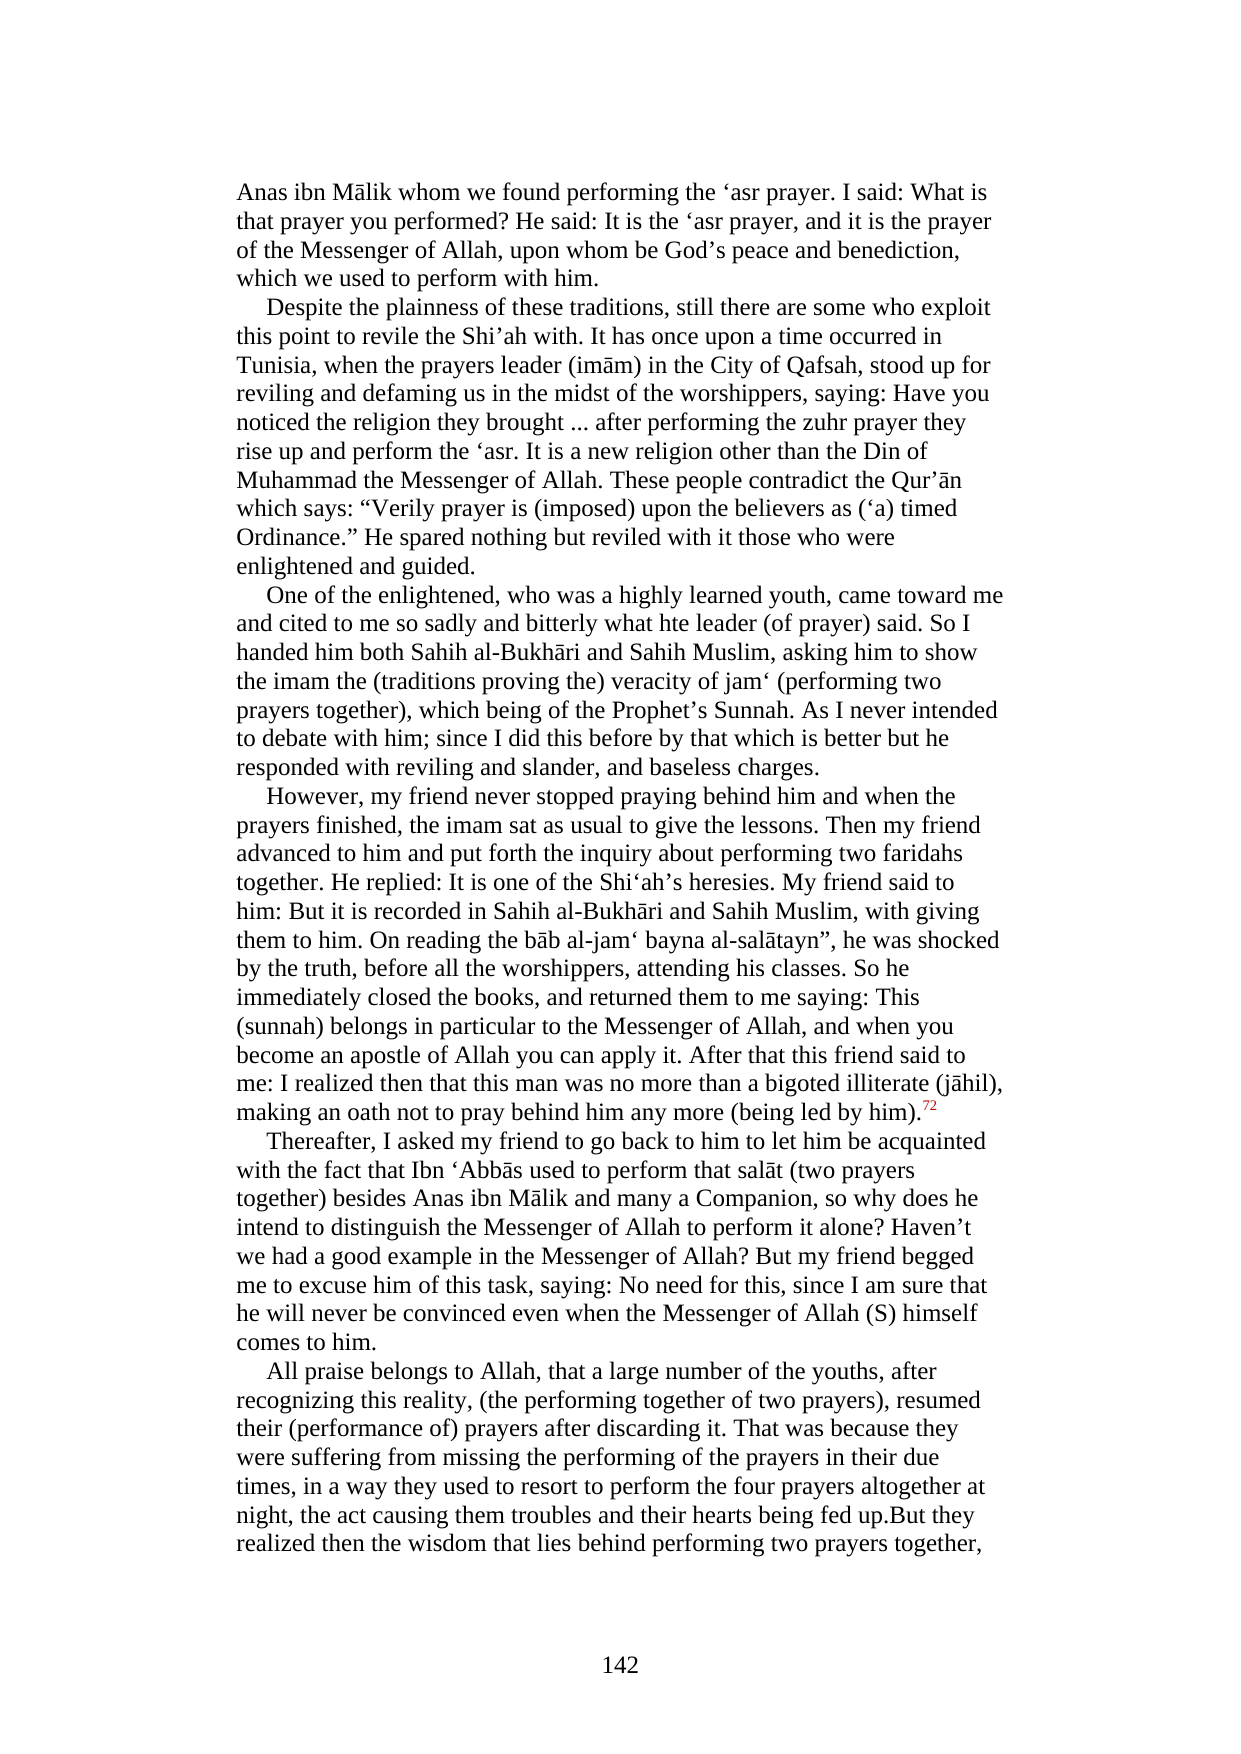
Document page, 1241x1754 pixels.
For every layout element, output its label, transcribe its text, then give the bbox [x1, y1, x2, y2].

text However, my friend never stopped praying behind him and when the prayers finished, the imam sat as usual to give the lessons. Then my friend advanced to him and put forth the inquiry about performing two faridahs together. He replied: It is one of the Shi‘ah’s heresies. My friend said to him: But it is recorded in Sahih al-Bukhāri and Sahih Muslim, with giving them to him. On reading the bāb al-jam‘ bayna al-salātayn”, he was shocked by the truth, before all the worshippers, attending his classes. So he immediately closed the books, and returned them to me saying: This (sunnah) belongs in particular to the Messenger of Allah, and when you become an apostle of Allah you can apply it. After that this friend said to me: I realized then that this man was no more than a bigoted illiterate (jāhil), making an oath not to pray behind him any more (being led by him).72 [236, 781, 1004, 1126]
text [236, 177, 1004, 292]
text Despite the plainness of these traditions, still there are some who exploit this point to revile the Shi’ah with. It has once upon a time occurred in Tunisia, when the prayers leader (imām) in the City of Qafsah, stood up for reviling and defaming us in the midst of the worshippers, saying: Have you noticed the religion they brought ... after performing the zuhr prayer they rise up and perform the ‘asr. It is a new religion other than the Din of Muhammad the Messenger of Allah. These people contradict the Qur’ān which says: “Verily prayer is (imposed) upon the believers as (‘a) timed Ordinance.” He spared nothing but reviled with it those who were enlightened and guided. [236, 292, 1004, 580]
text One of the enlightened, who was a highly learned youth, came toward me and cited to me so sadly and bitterly what hte leader (of prayer) said. So I handed him both Sahih al-Bukhāri and Sahih Muslim, asking him to show the imam the (traditions proving the) veracity of jam‘ (performing two prayers together), which being of the Prophet’s Sunnah. As I never intended to debate with him; since I did this before by that which is better but he responded with reviling and slander, and baseless charges. [236, 580, 1004, 781]
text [236, 1356, 1004, 1557]
text Thereafter, I asked my friend to go back to him to let him be acquainted with the fact that Ibn ‘Abbās used to perform that salāt (two prayers together) besides Anas ibn Mālik and many a Companion, so why does he intend to distinguish the Messenger of Allah to perform it alone? Haven’t we had a good example in the Messenger of Allah? But my friend begged me to excuse him of this task, saying: No need for this, since I am sure that he will never be convinced even when the Messenger of Allah (S) himself comes to him. [236, 1126, 1004, 1356]
